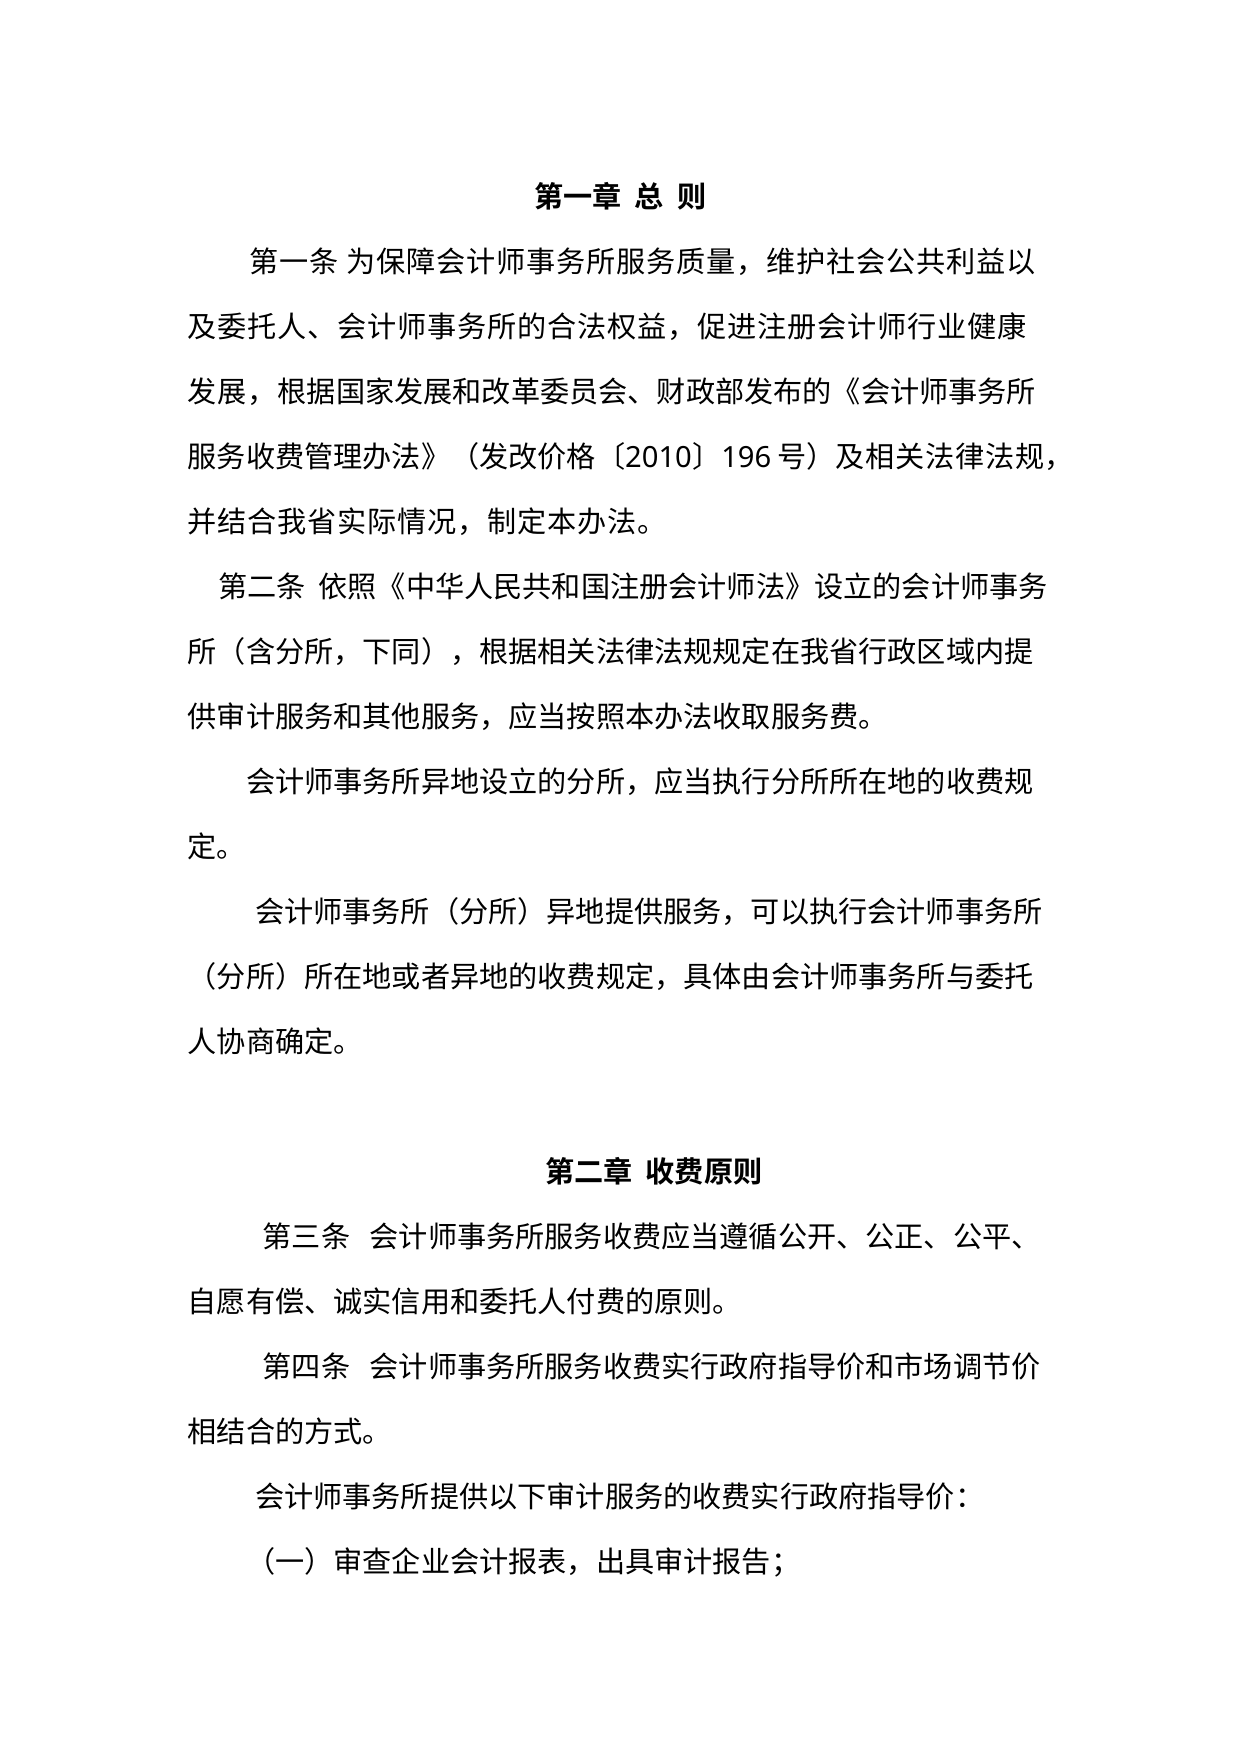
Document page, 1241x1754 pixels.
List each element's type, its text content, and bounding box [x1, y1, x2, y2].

text 第三条 会计师事务所服务收费应当遵循公开、公正、公平、自愿有偿、诚实信用和委托人付费的原则。 [187, 1202, 1053, 1332]
text 第二条 依照《中华人民共和国注册会计师法》设立的会计师事务所（含分所，下同），根据相关法律法规规定在我省行政区域内提供审计服务和其他服务，应当按照本办法收取服务费。 [187, 552, 1053, 747]
text （一）审查企业会计报表，出具审计报告； [187, 1527, 1053, 1592]
text 第一章 总 则 [187, 162, 1053, 227]
text 会计师事务所（分所）异地提供服务，可以执行会计师事务所（分所）所在地或者异地的收费规定，具体由会计师事务所与委托人协商确定。 [187, 877, 1053, 1072]
text 会计师事务所提供以下审计服务的收费实行政府指导价： [187, 1462, 1053, 1527]
text 第四条 会计师事务所服务收费实行政府指导价和市场调节价相结合的方式。 [187, 1332, 1053, 1462]
text 会计师事务所异地设立的分所，应当执行分所所在地的收费规定。 [187, 747, 1053, 877]
text 第一条 为保障会计师事务所服务质量，维护社会公共利益以及委托人、会计师事务所的合法权益，促进注册会计师行业健康发展，根据国家发展和改革委员会、财政部发布的《会计师事务所服务收费管理办法》（发改价格〔2010〕196号）及相关法律法规，并结合我省实际情况，制定本办法。 [187, 227, 1053, 552]
text 第二章 收费原则 [187, 1137, 1053, 1202]
